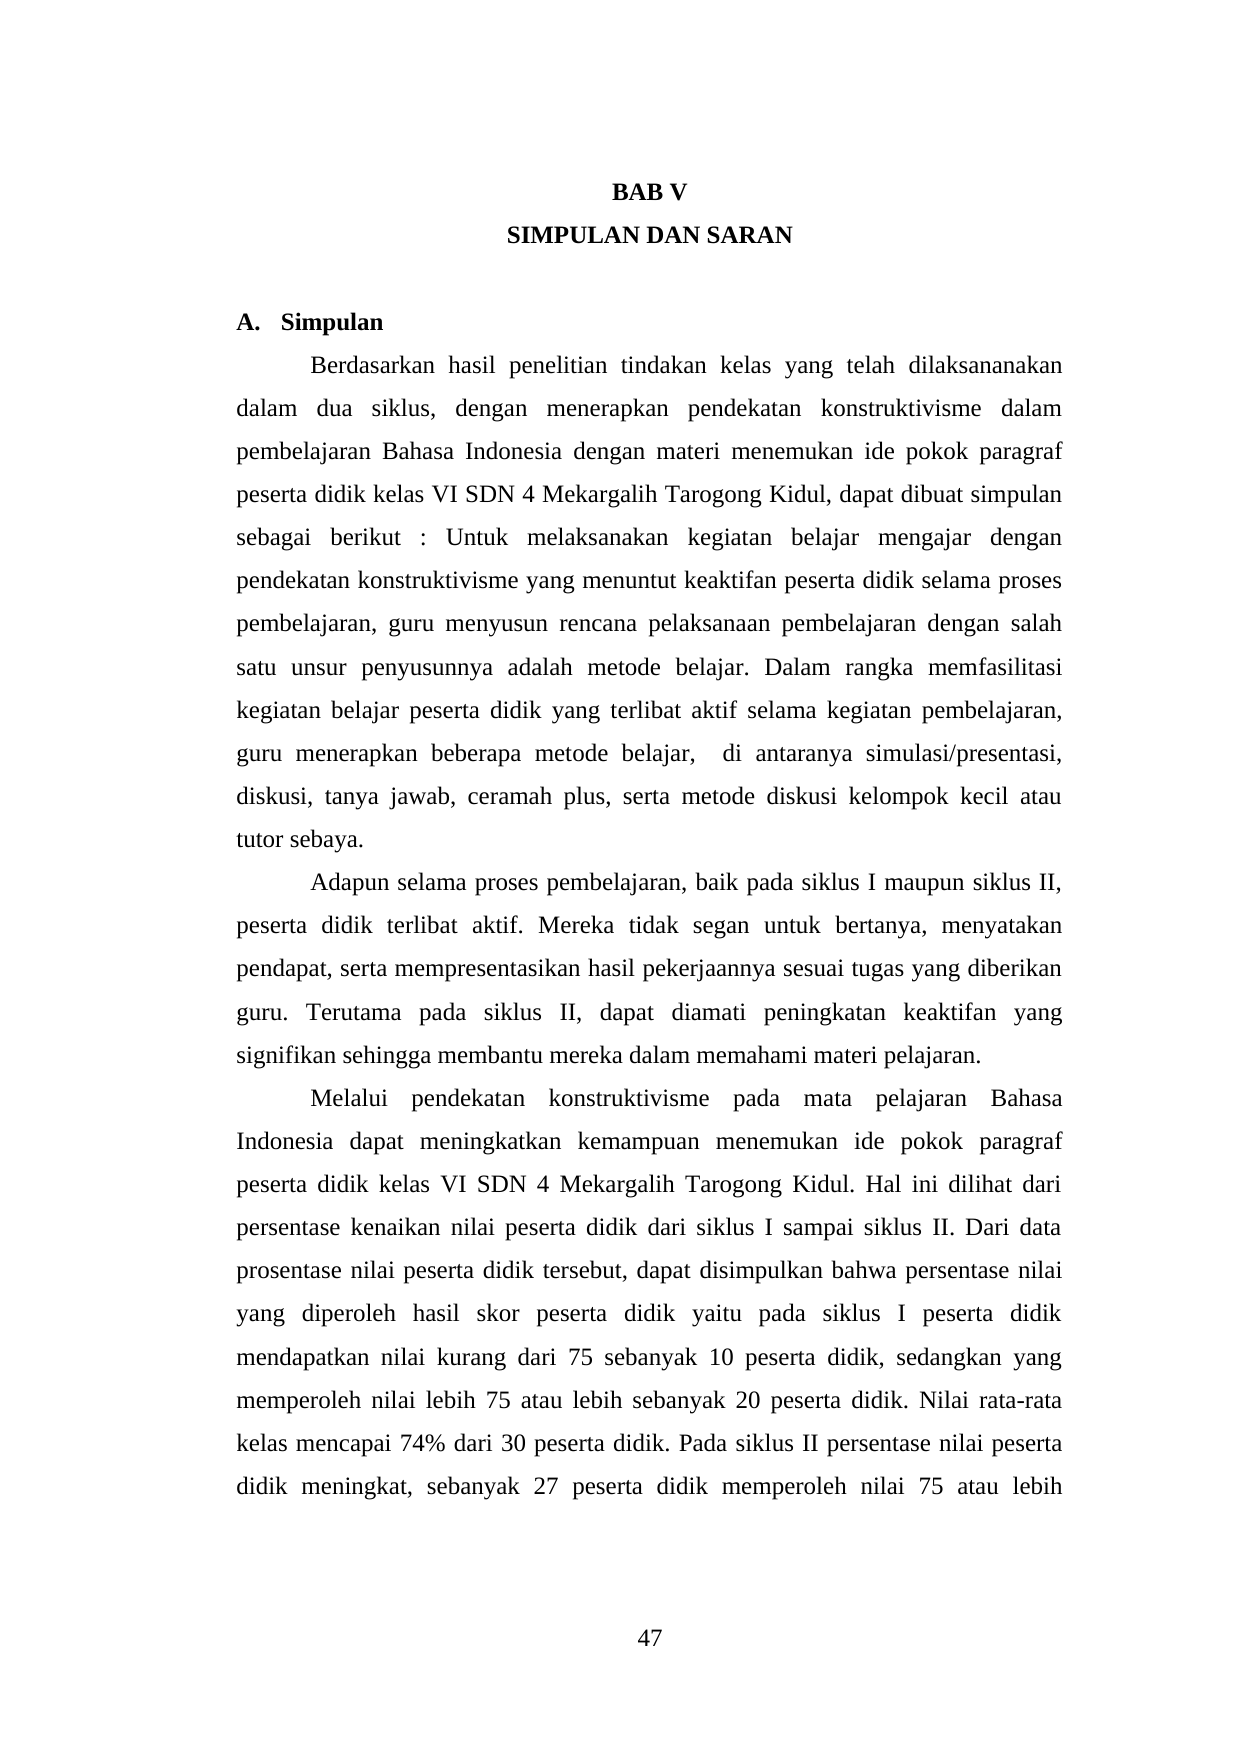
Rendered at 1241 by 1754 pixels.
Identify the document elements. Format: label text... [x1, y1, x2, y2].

text SIMPULAN DAN SARAN [236, 220, 1063, 249]
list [236, 1083, 1063, 1500]
list Berdasarkan hasil penelitian tindakan kelas yang telah dilaksananakan dalam dua siklus, dengan menerapkan pendekatan konstruktivisme dalam pembelajaran Bahasa Indonesia dengan materi menemukan ide pokok paragraf peserta didik kelas VI SDN 4 Mekargalih Tarogong Kidul, dapat dibuat simpulan sebagai berikut : Untuk melaksanakan kegiatan belajar mengajar dengan pendekatan konstruktivisme yang menuntut keaktifan peserta didik selama proses pembelajaran, guru menyusun rencana pelaksanaan pembelajaran dengan salah satu unsur penyusunnya adalah metode belajar. Dalam rangka memfasilitasi kegiatan belajar peserta didik yang terlibat aktif selama kegiatan pembelajaran, guru menerapkan beberapa metode belajar, di antaranya simulasi/presentasi, diskusi, tanya jawab, ceramah plus, serta metode diskusi kelompok kecil atau tutor sebaya. [236, 350, 1063, 853]
list Simpulan [236, 307, 1063, 335]
text BAB V [236, 177, 1063, 206]
list Adapun selama proses pembelajaran, baik pada siklus I maupun siklus II, peserta didik terlibat aktif. Mereka tidak segan untuk bertanya, menyatakan pendapat, serta mempresentasikan hasil pekerjaannya sesuai tugas yang diberikan guru. Terutama pada siklus II, dapat diamati peningkatan keaktifan yang signifikan sehingga membantu mereka dalam memahami materi pelajaran. [236, 867, 1063, 1068]
